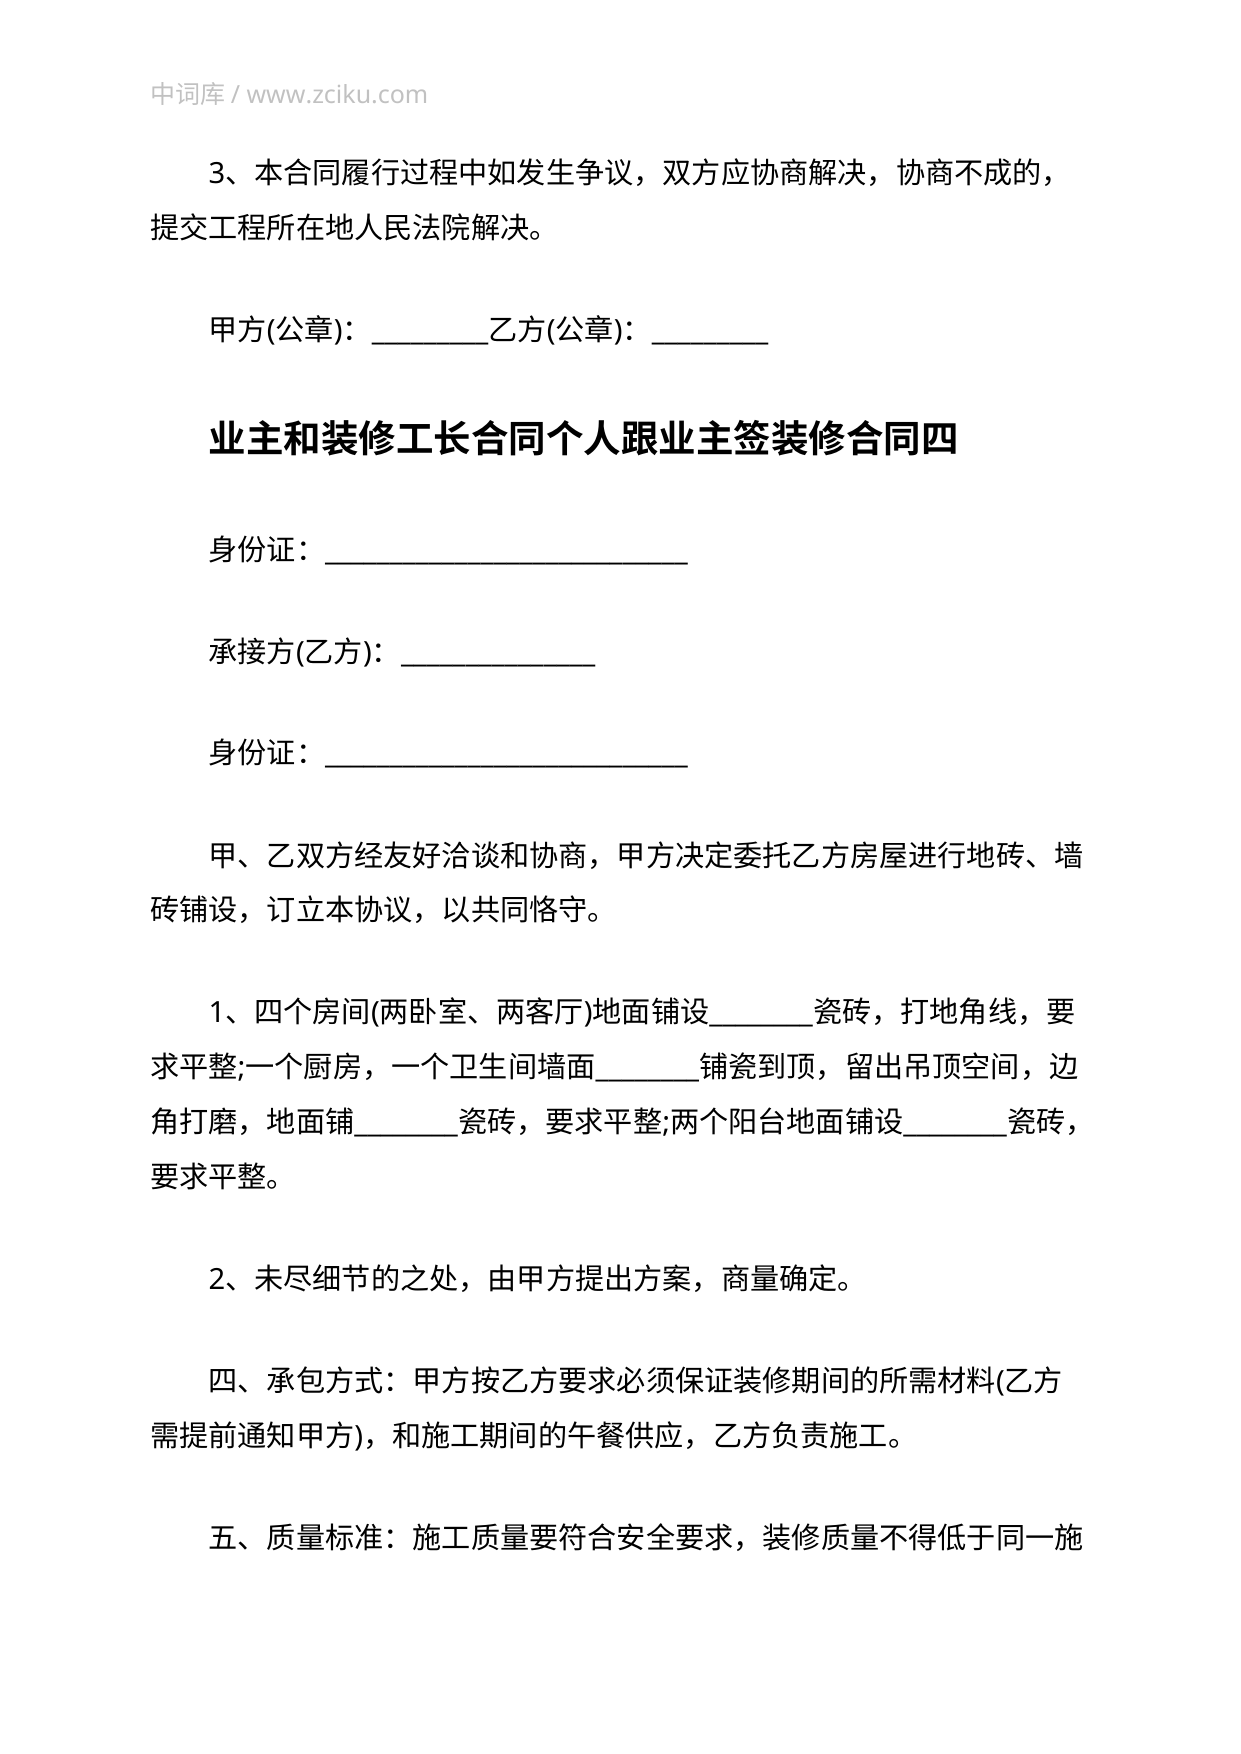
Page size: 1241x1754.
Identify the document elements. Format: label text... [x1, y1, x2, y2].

text 2、未尽细节的之处，由甲方提出方案，商量确定。 [150, 1256, 1090, 1298]
text 1、四个房间(两卧室、两客厅)地面铺设________瓷砖，打地角线，要求平整;一个厨房，一个卫生间墙面________铺瓷到顶，留出吊顶空间，边角打磨，地面铺________瓷砖，要求平整;两个阳台地面铺设________瓷砖，要求平整。 [150, 989, 1090, 1196]
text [150, 1514, 1090, 1557]
text 甲、乙双方经友好洽谈和协商，甲方决定委托乙方房屋进行地砖、墙砖铺设，订立本协议，以共同恪守。 [150, 832, 1090, 929]
text 业主和装修工长合同个人跟业主签装修合同四 [150, 409, 1090, 463]
text 承接方(乙方)：_______________ [150, 628, 1090, 671]
text 3、本合同履行过程中如发生争议，双方应协商解决，协商不成的，提交工程所在地人民法院解决。 [150, 150, 1090, 247]
text 四、承包方式：甲方按乙方要求必须保证装修期间的所需材料(乙方需提前通知甲方)，和施工期间的午餐供应，乙方负责施工。 [150, 1357, 1090, 1455]
text 甲方(公章)：_________乙方(公章)：_________ [150, 307, 1090, 349]
text 身份证：____________________________ [150, 526, 1090, 568]
text 身份证：____________________________ [150, 730, 1090, 772]
